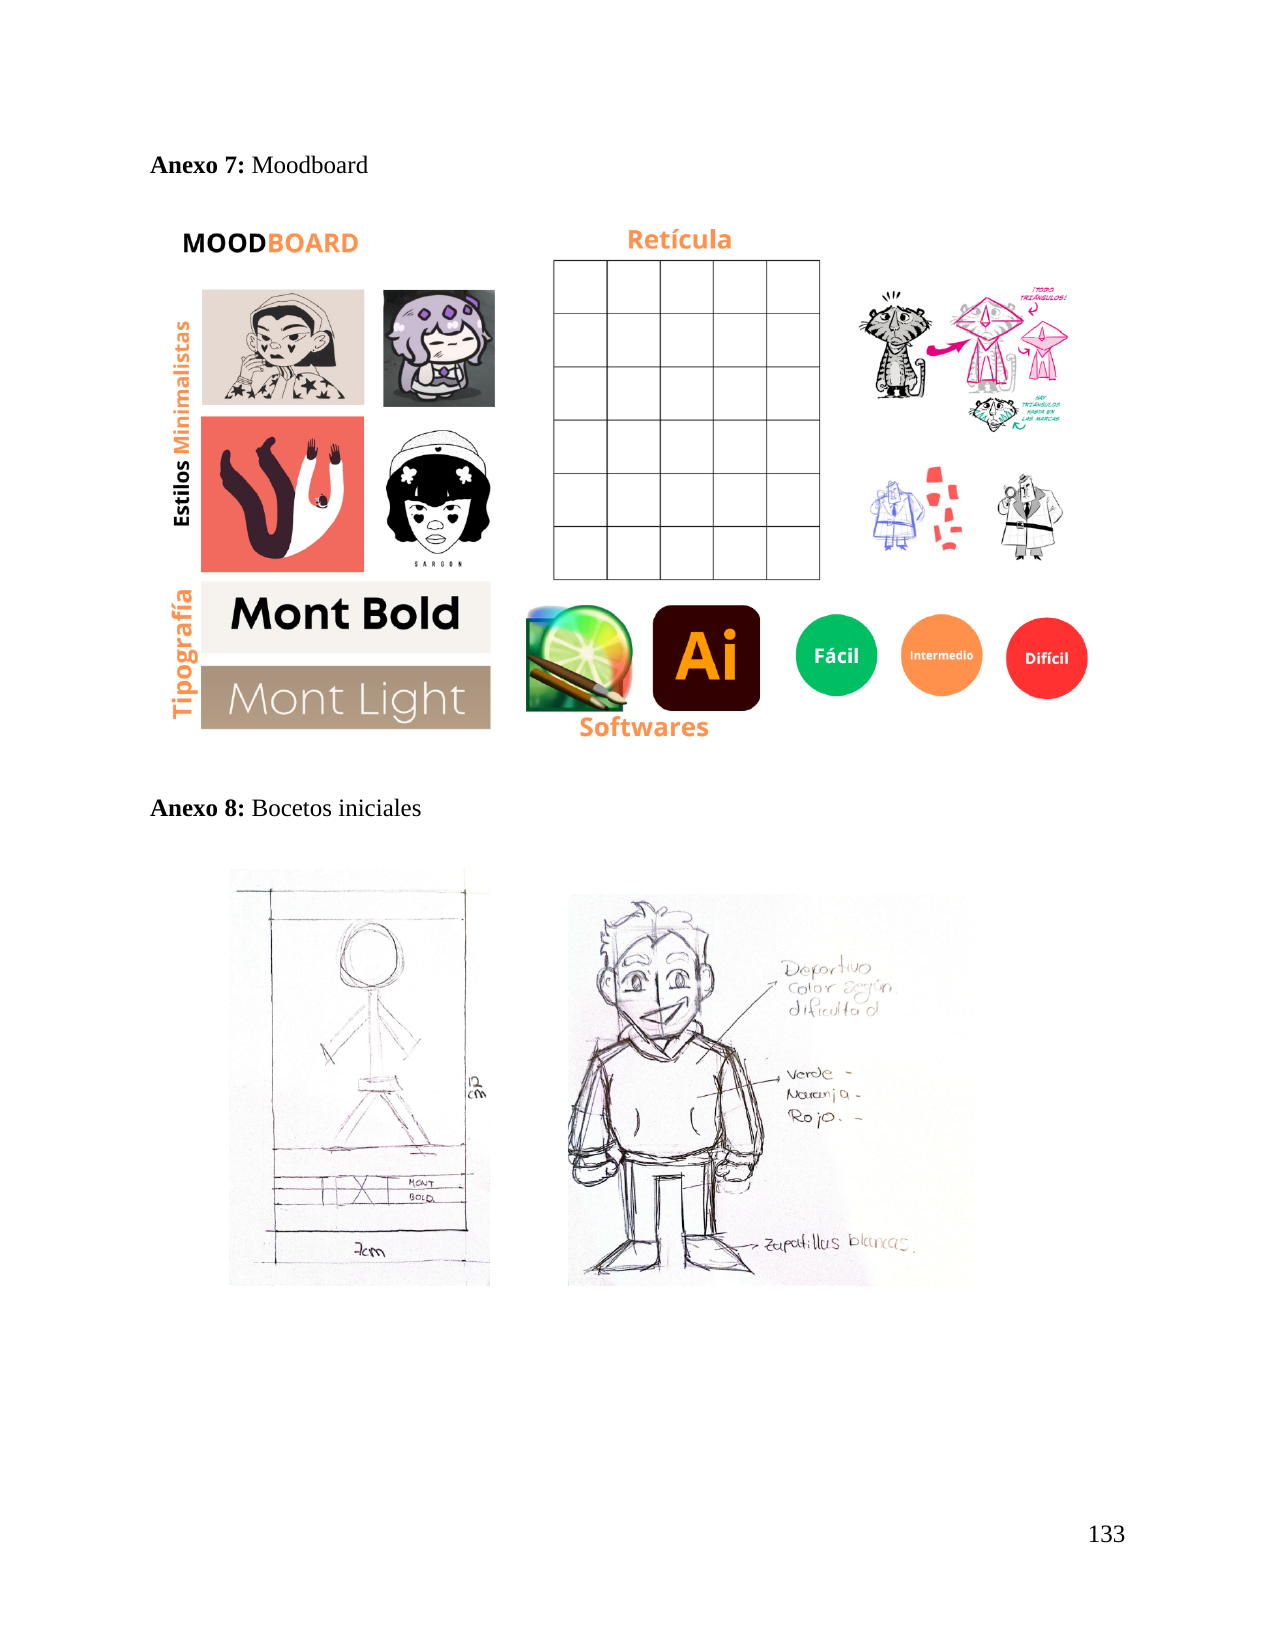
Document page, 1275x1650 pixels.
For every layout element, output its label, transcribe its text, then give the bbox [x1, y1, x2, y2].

picture [150, 199, 1125, 748]
text Anexo 8: Bocetos iniciales [150, 793, 1125, 822]
picture [150, 842, 1053, 1350]
text Anexo 7: Moodboard [150, 150, 1125, 179]
